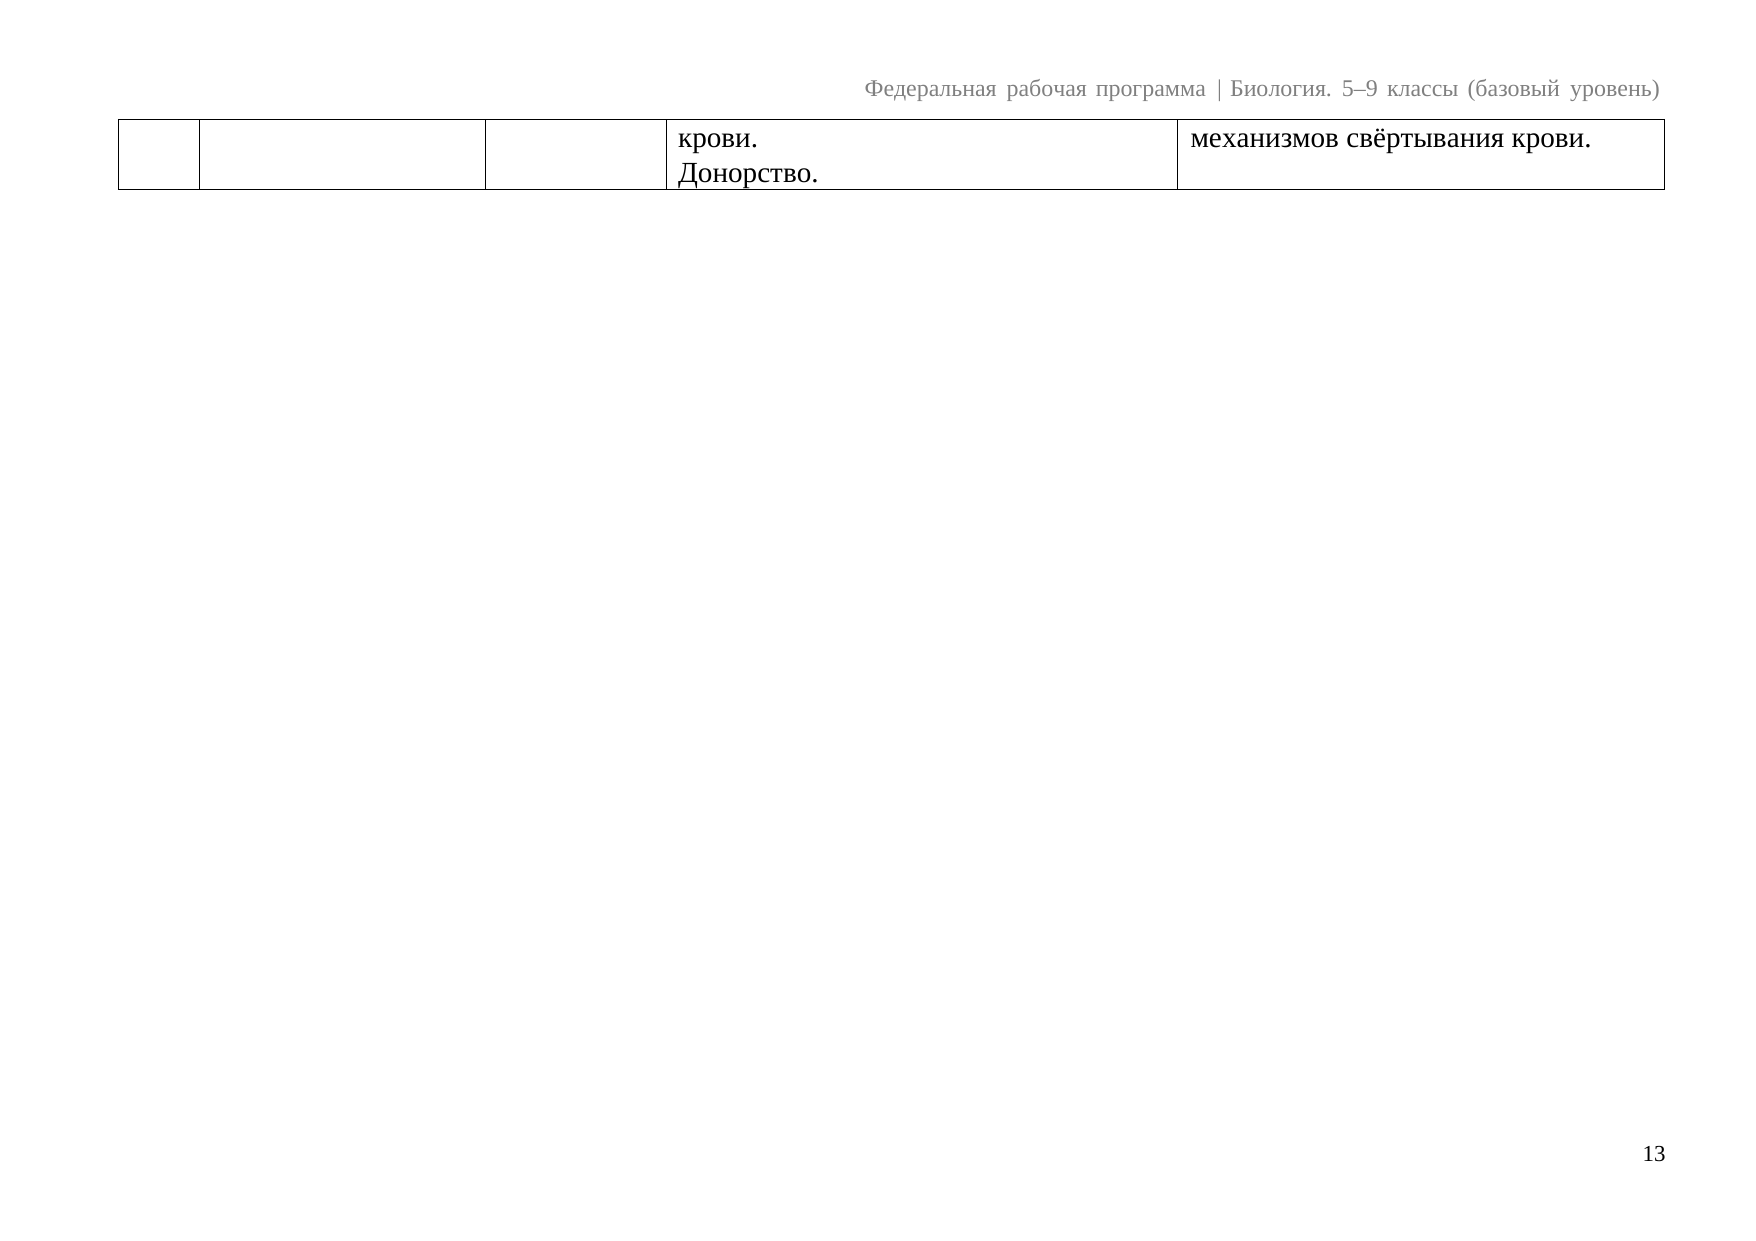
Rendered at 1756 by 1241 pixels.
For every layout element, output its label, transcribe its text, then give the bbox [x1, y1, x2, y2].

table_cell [1178, 120, 1664, 189]
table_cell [200, 120, 485, 189]
table_cell 5 [119, 120, 199, 189]
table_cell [667, 120, 1177, 189]
table_cell 4 [486, 120, 666, 189]
